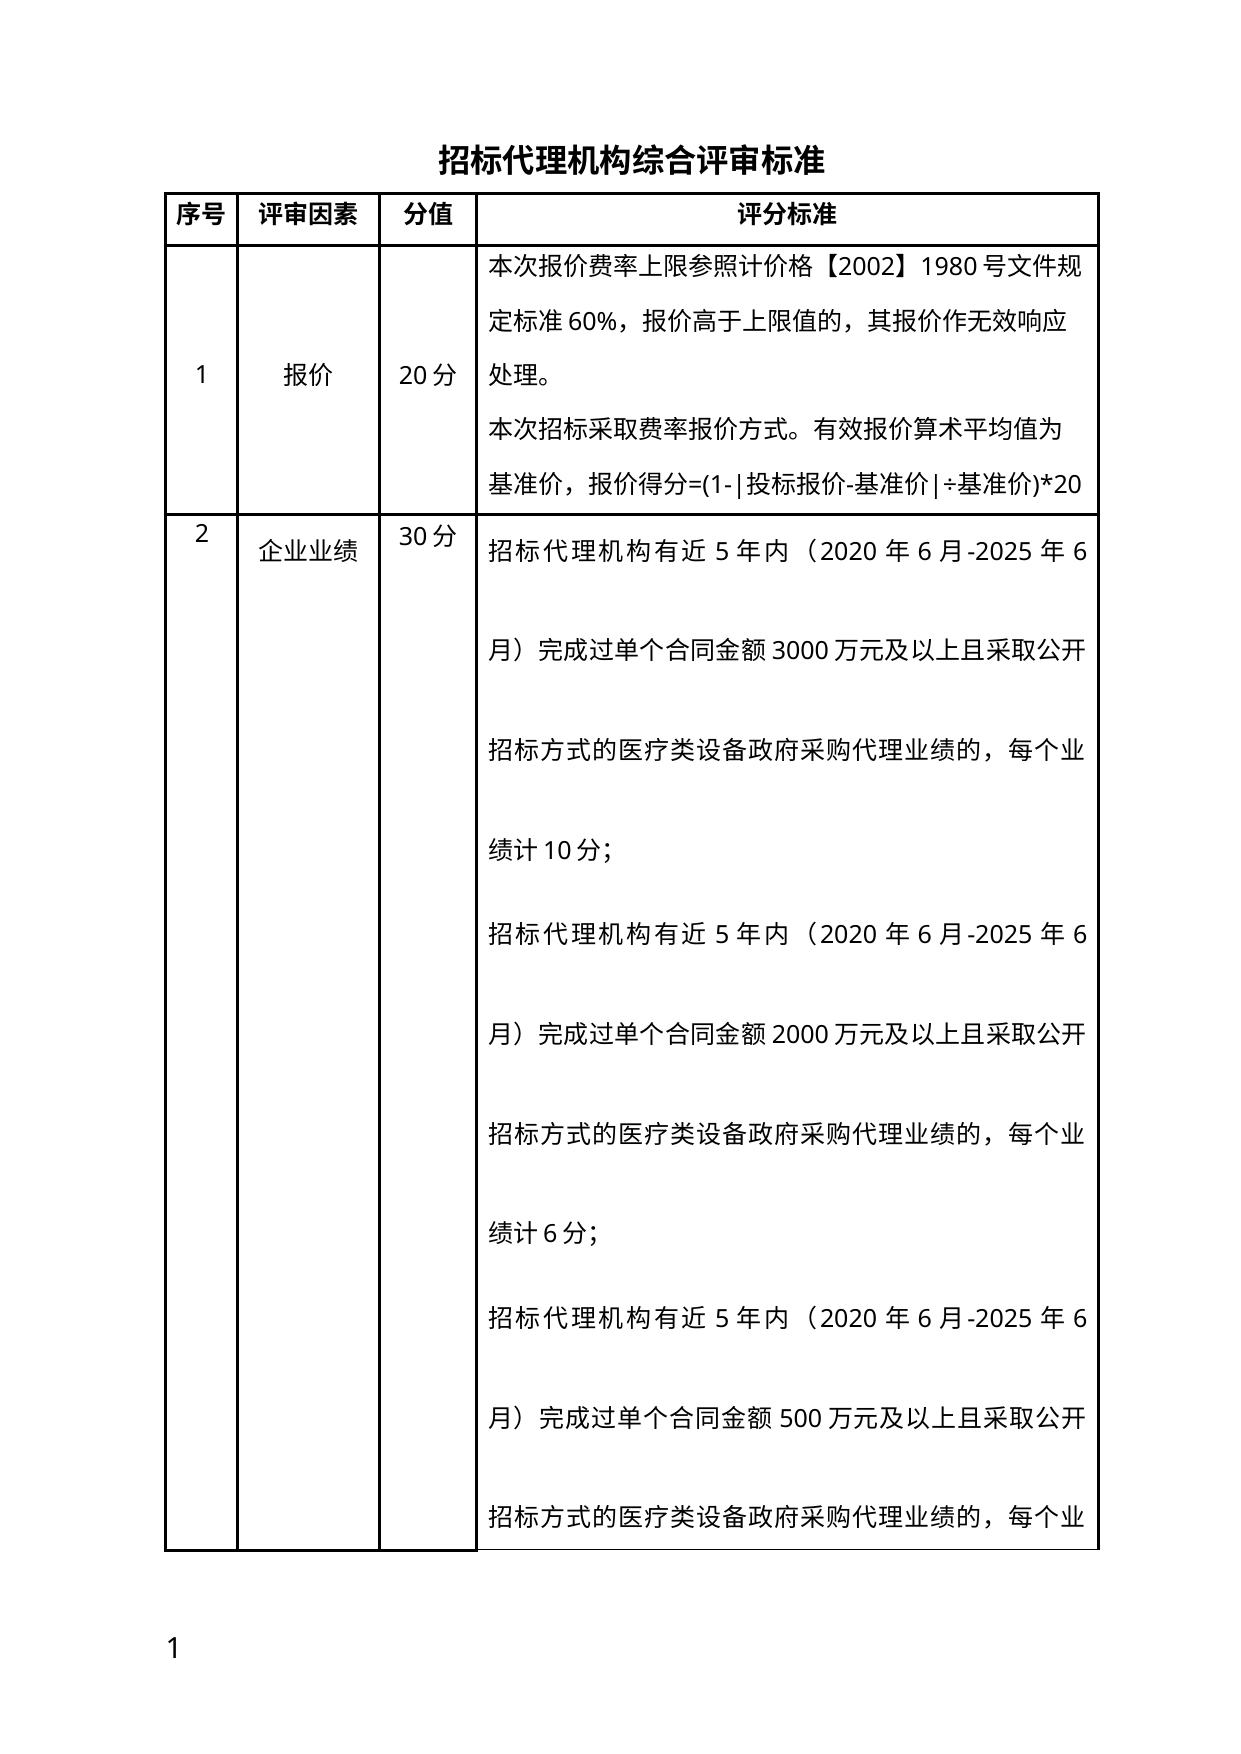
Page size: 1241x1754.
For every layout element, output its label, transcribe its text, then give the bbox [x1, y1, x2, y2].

table_cell 1 [167, 247, 236, 513]
table_cell 企业业绩 [239, 516, 378, 1549]
table_header 分值 [381, 195, 475, 243]
table_cell 报价 [239, 247, 378, 513]
table_header 评审因素 [239, 195, 378, 243]
table_header 序号 [167, 195, 236, 243]
table_cell 本次报价费率上限参照计价格【2002】1980号文件规定标准60%，报价高于上限值的，其报价作无效响应处理。 本次招标采取费率报价方式。有效报价算术平均值为基准价，报价得分=(1-|投标报价-基准价|÷基准价)*20 [478, 247, 1097, 513]
text 招标代理机构综合评审标准 [165, 125, 1098, 192]
table_header 评分标准 [478, 195, 1097, 243]
table_cell 2 [167, 516, 236, 1549]
table_cell 20分 [381, 247, 475, 513]
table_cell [478, 516, 1097, 1549]
table_cell 30分 [381, 516, 475, 1549]
